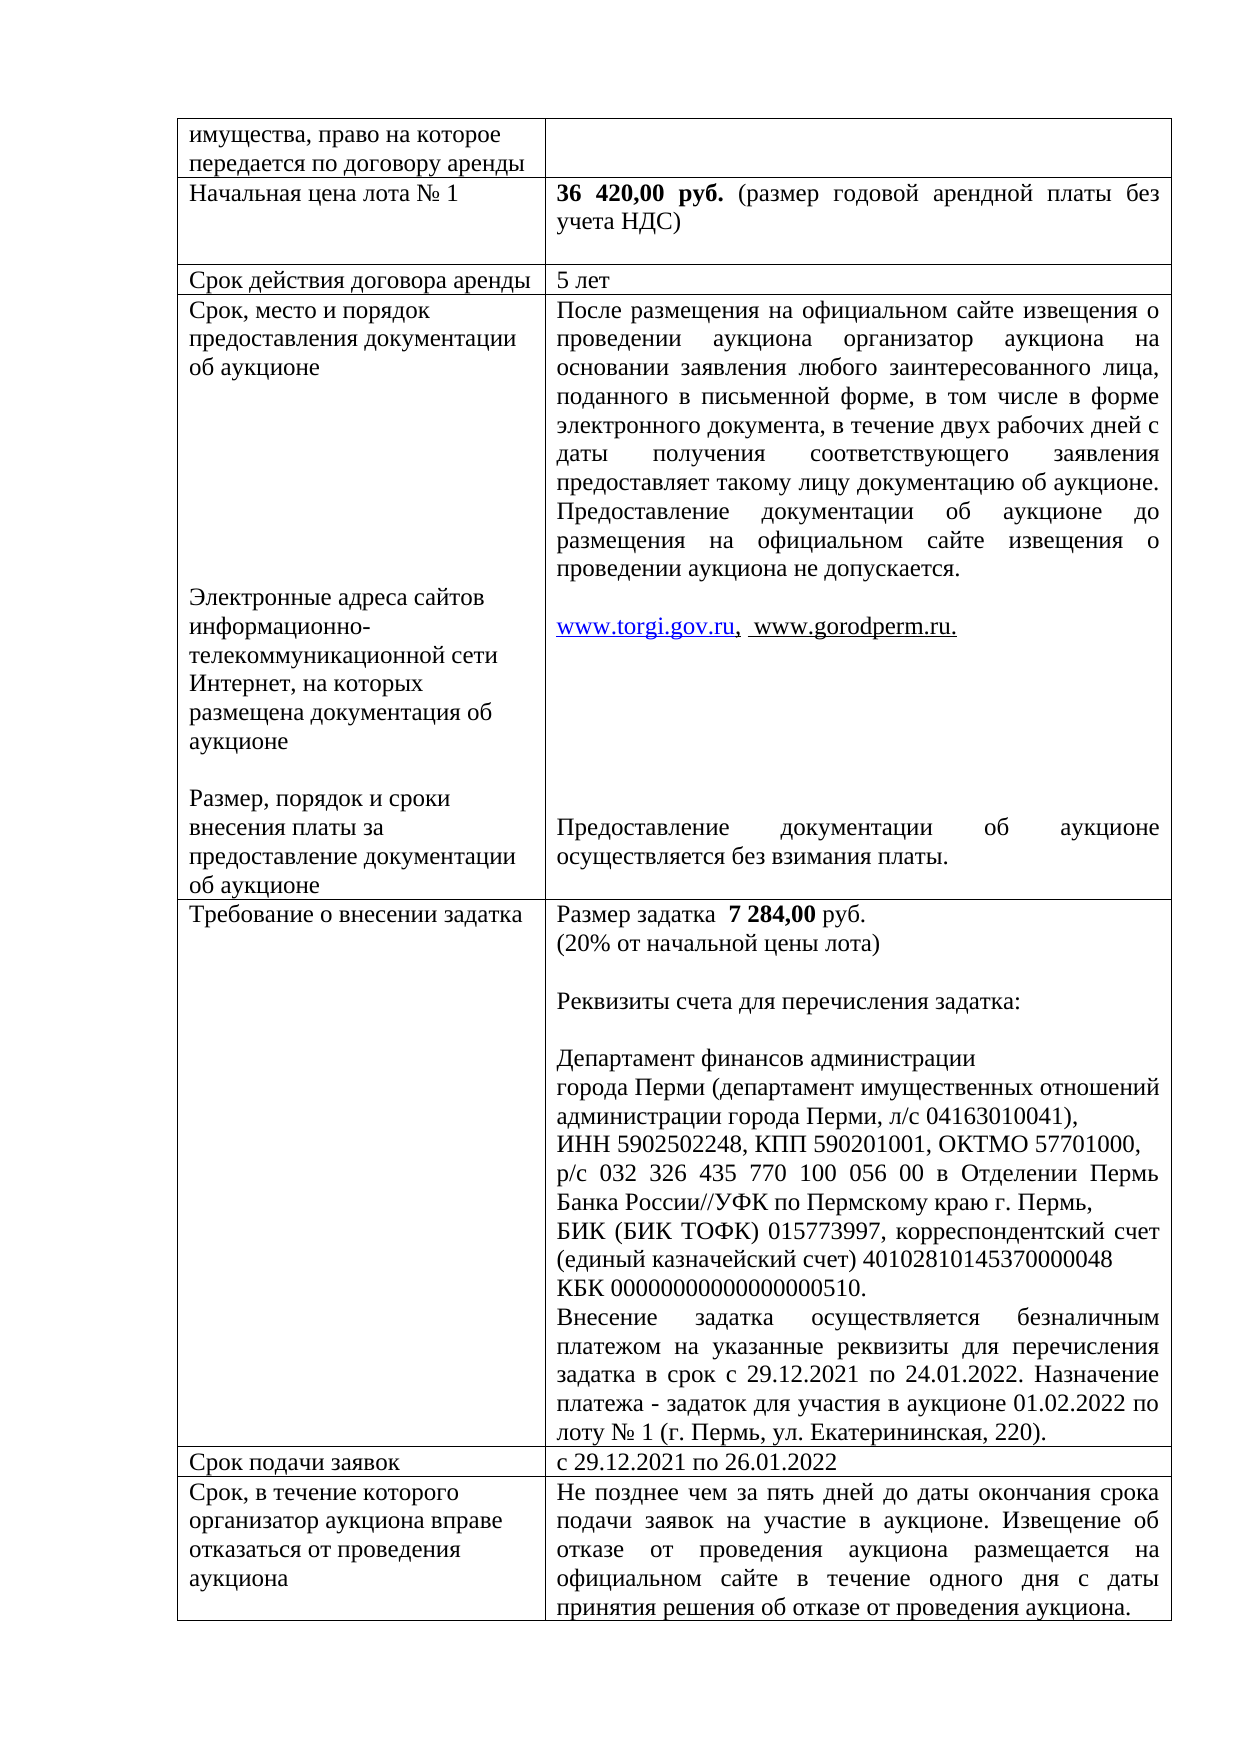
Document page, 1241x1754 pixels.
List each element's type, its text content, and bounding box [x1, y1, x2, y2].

table_cell Срок действия договора аренды [178, 265, 545, 294]
table_cell Требование о внесении задатка [178, 900, 545, 1446]
table_cell 36 420,00 руб. (размер годовой арендной платы без учета НДС) [546, 178, 1171, 264]
table_cell После размещения на официальном сайте извещения о проведении аукциона организатор аукциона на основании заявления любого заинтересованного лица, поданного в письменной форме, в том числе в форме электронного документа, в течение двух рабочих дней с даты получения соответствующего заявления предоставляет такому лицу документацию об аукционе. Предоставление документации об аукционе до размещения на официальном сайте извещения о проведении аукциона не допускается. www.torgi.gov.ru, www.gorodperm.ru. Предоставление документации об аукционе осуществляется без взимания платы. [546, 295, 1171, 898]
table_cell с 29.12.2021 по 26.01.2022 [546, 1447, 1171, 1476]
table_cell Не позднее чем за пять дней до даты окончания срока подачи заявок на участие в аукционе. Извещение об отказе от проведения аукциона размещается на официальном сайте в течение одного дня с даты принятия решения об отказе от проведения аукциона. [546, 1477, 1171, 1620]
table_cell Срок, место и порядок предоставления документации об аукционе Электронные адреса сайтов информационно-телекоммуникационной сети Интернет, на которых размещена документация об аукционе Размер, порядок и сроки внесения платы за предоставление документации об аукционе [178, 295, 545, 898]
table_cell Размер задатка 7 284,00 руб. (20% от начальной цены лота) Реквизиты счета для перечисления задатка: Департамент финансов администрации города Перми (департамент имущественных отношений администрации города Перми, л/с 04163010041), ИНН 5902502248, КПП 590201001, ОКТМО 57701000, р/с 032 326 435 770 100 056 00 в Отделении Пермь Банка России//УФК по Пермскому краю г. Пермь, БИК (БИК ТОФК) 015773997, корреспондентский счет (единый казначейский счет) 40102810145370000048 КБК 00000000000000000510. Внесение задатка осуществляется безналичным платежом на указанные реквизиты для перечисления задатка в срок с 29.12.2021 по 24.01.2022. Назначение платежа - задаток для участия в аукционе 01.02.2022 по лоту № 1 (г. Пермь, ул. Екатерининская, 220). [546, 900, 1171, 1446]
table_cell Срок подачи заявок [178, 1447, 545, 1476]
table_cell 5 лет [546, 265, 1171, 294]
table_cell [546, 119, 1171, 177]
table_cell Срок, в течение которого организатор аукциона вправе отказаться от проведения аукциона [178, 1477, 545, 1620]
table_cell Начальная цена лота № 1 [178, 178, 545, 264]
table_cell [178, 119, 545, 177]
